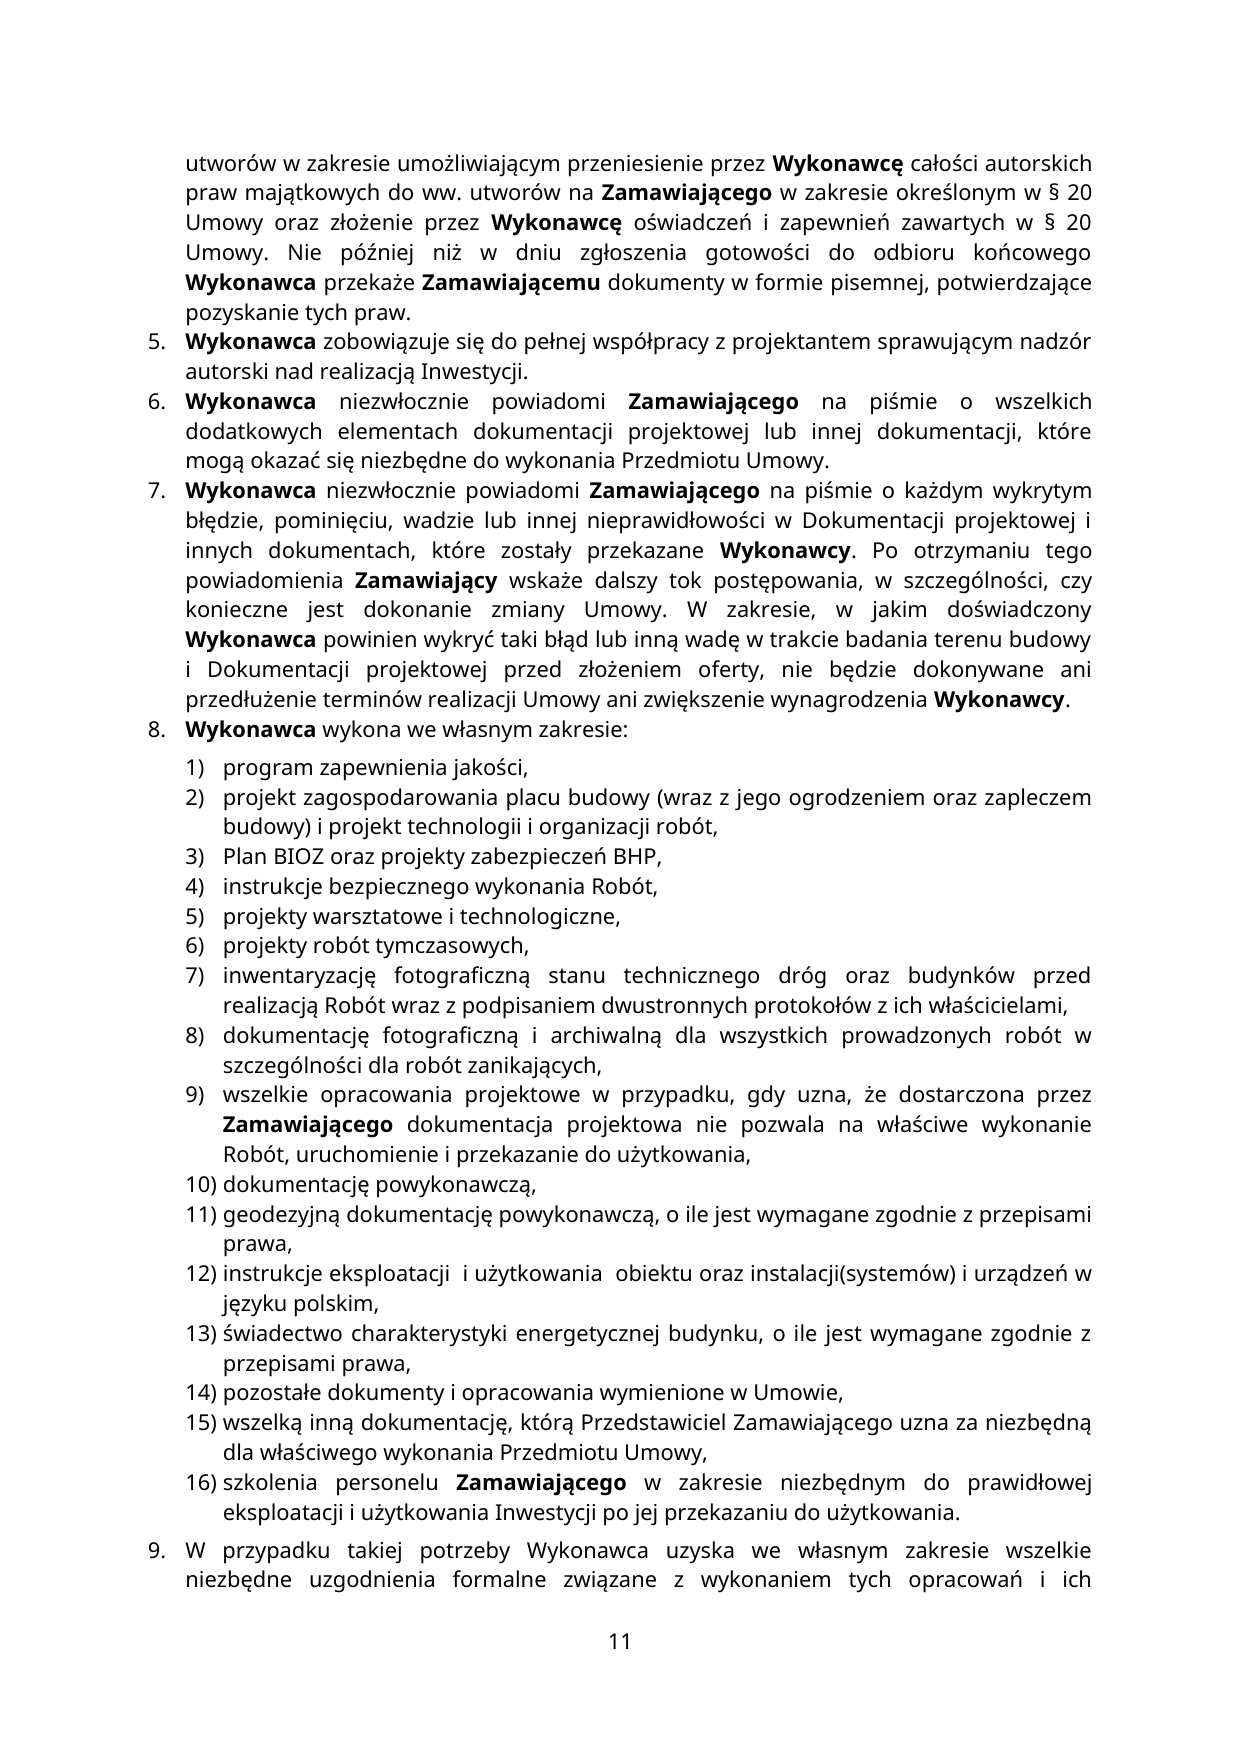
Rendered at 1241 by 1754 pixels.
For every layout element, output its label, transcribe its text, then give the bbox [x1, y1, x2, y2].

list projekty robót tymczasowych, [185, 931, 1093, 960]
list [148, 1535, 1093, 1594]
list projekty warsztatowe i technologiczne, [185, 901, 1093, 931]
list Wykonawca niezwłocznie powiadomi Zamawiającego na piśmie o wszelkich dodatkowych elementach dokumentacji projektowej lub innej dokumentacji, które mogą okazać się niezbędne do wykonania Przedmiotu Umowy. [148, 386, 1093, 475]
list Wykonawca wykona we własnym zakresie: [148, 714, 1093, 743]
list program zapewnienia jakości, [185, 752, 1093, 782]
list świadectwo charakterystyki energetycznej budynku, o ile jest wymagane zgodnie z przepisami prawa, [185, 1318, 1093, 1377]
list pozostałe dokumenty i opracowania wymienione w Umowie, [185, 1377, 1093, 1407]
list inwentaryzację fotograficzną stanu technicznego dróg oraz budynków przed realizacją Robót wraz z podpisaniem dwustronnych protokołów z ich właścicielami, [185, 960, 1093, 1020]
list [148, 148, 1093, 326]
list szkolenia personelu Zamawiającego w zakresie niezbędnym do prawidłowej eksploatacji i użytkowania Inwestycji po jej przekazaniu do użytkowania. [185, 1467, 1093, 1526]
list instrukcje eksploatacji i użytkowania obiektu oraz instalacji(systemów) i urządzeń w języku polskim, [185, 1258, 1093, 1318]
list Plan BIOZ oraz projekty zabezpieczeń BHP, [185, 841, 1093, 871]
list projekt zagospodarowania placu budowy (wraz z jego ogrodzeniem oraz zapleczem budowy) i projekt technologii i organizacji robót, [185, 782, 1093, 841]
list wszelkie opracowania projektowe w przypadku, gdy uzna, że dostarczona przez Zamawiającego dokumentacja projektowa nie pozwala na właściwe wykonanie Robót, uruchomienie i przekazanie do użytkowania, [185, 1079, 1093, 1169]
list Wykonawca niezwłocznie powiadomi Zamawiającego na piśmie o każdym wykrytym błędzie, pominięciu, wadzie lub innej nieprawidłowości w Dokumentacji projektowej i innych dokumentach, które zostały przekazane Wykonawcy. Po otrzymaniu tego powiadomienia Zamawiający wskaże dalszy tok postępowania, w szczególności, czy konieczne jest dokonanie zmiany Umowy. W zakresie, w jakim doświadczony Wykonawca powinien wykryć taki błąd lub inną wadę w trakcie badania terenu budowy i Dokumentacji projektowej przed złożeniem oferty, nie będzie dokonywane ani przedłużenie terminów realizacji Umowy ani zwiększenie wynagrodzenia Wykonawcy. [148, 475, 1093, 714]
list geodezyjną dokumentację powykonawczą, o ile jest wymagane zgodnie z przepisami prawa, [185, 1199, 1093, 1258]
list dokumentację powykonawczą, [185, 1169, 1093, 1199]
list dokumentację fotograficzną i archiwalną dla wszystkich prowadzonych robót w szczególności dla robót zanikających, [185, 1020, 1093, 1079]
list wszelką inną dokumentację, którą Przedstawiciel Zamawiającego uzna za niezbędną dla właściwego wykonania Przedmiotu Umowy, [185, 1407, 1093, 1467]
list Wykonawca zobowiązuje się do pełnej współpracy z projektantem sprawującym nadzór autorski nad realizacją Inwestycji. [148, 326, 1093, 386]
list instrukcje bezpiecznego wykonania Robót, [185, 871, 1093, 901]
